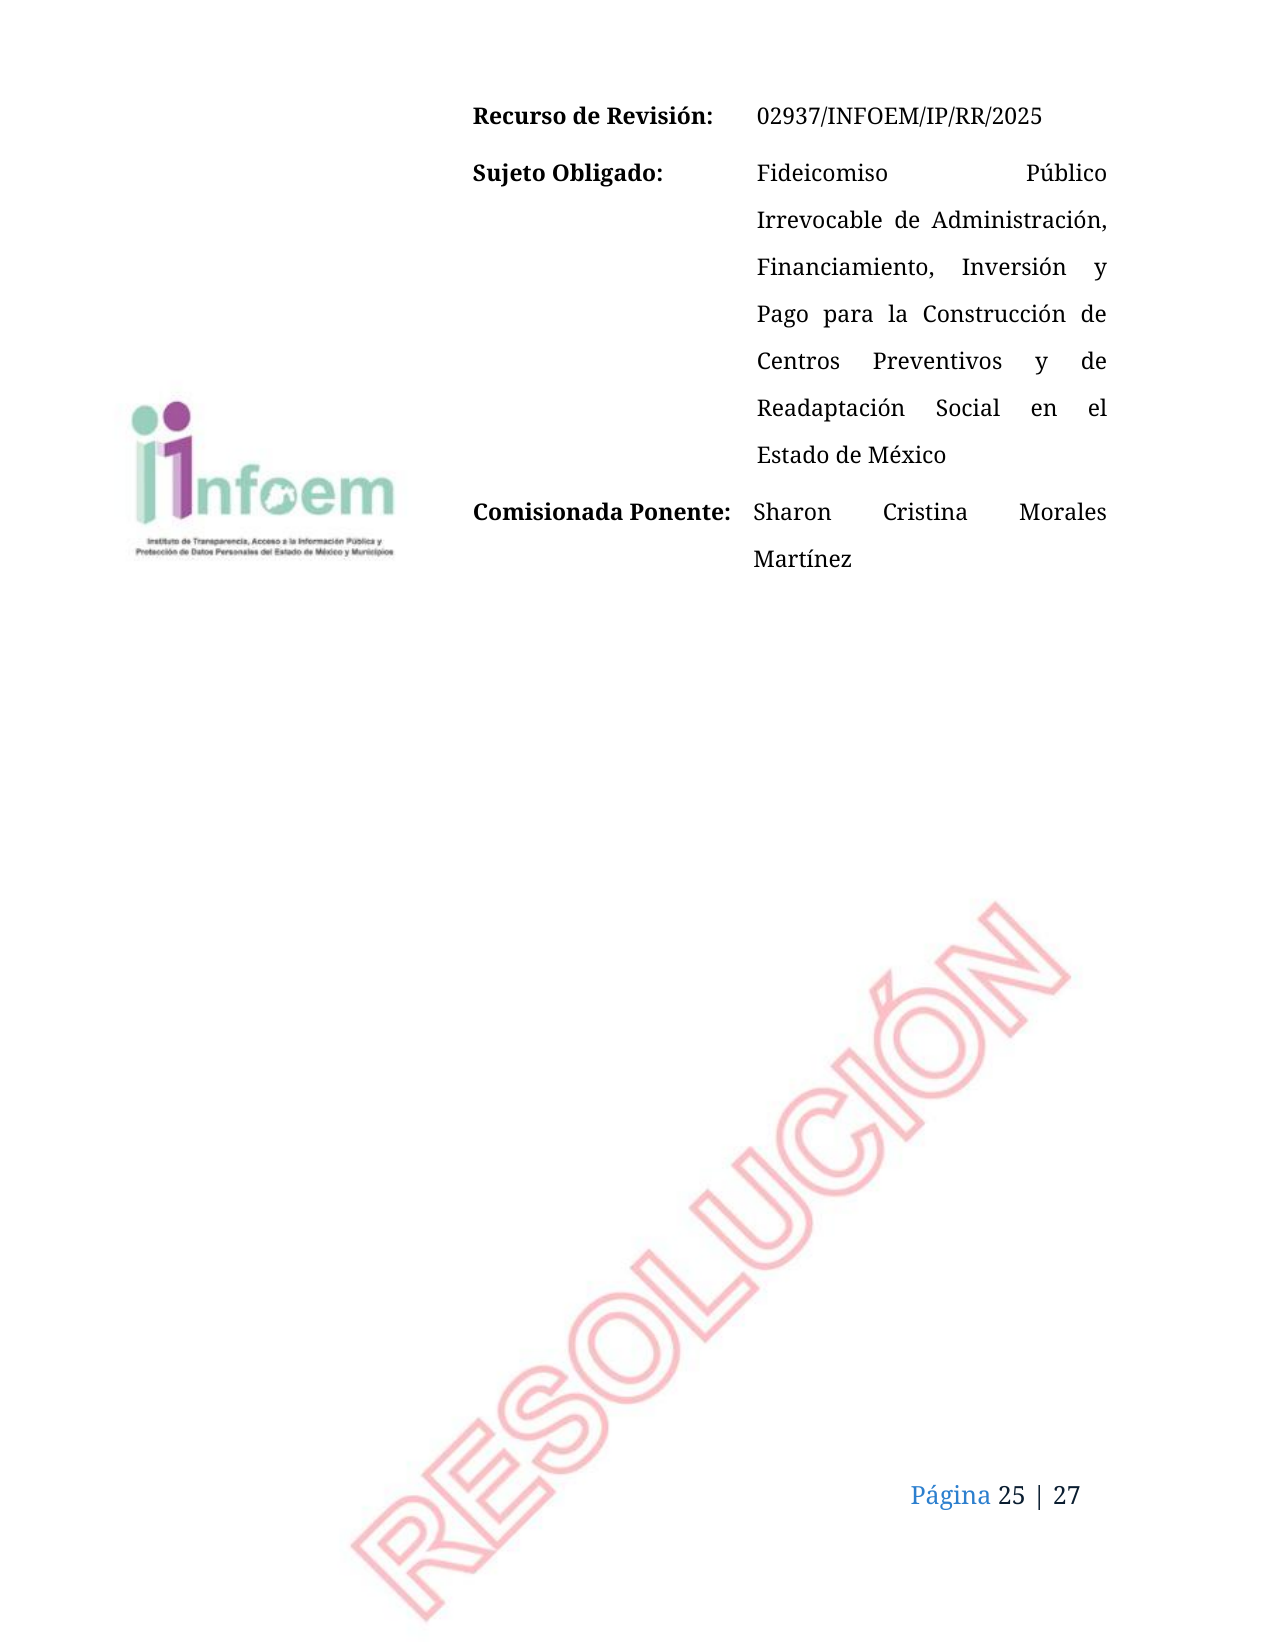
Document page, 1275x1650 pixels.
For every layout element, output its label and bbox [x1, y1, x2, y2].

picture [2, 336, 1275, 1650]
